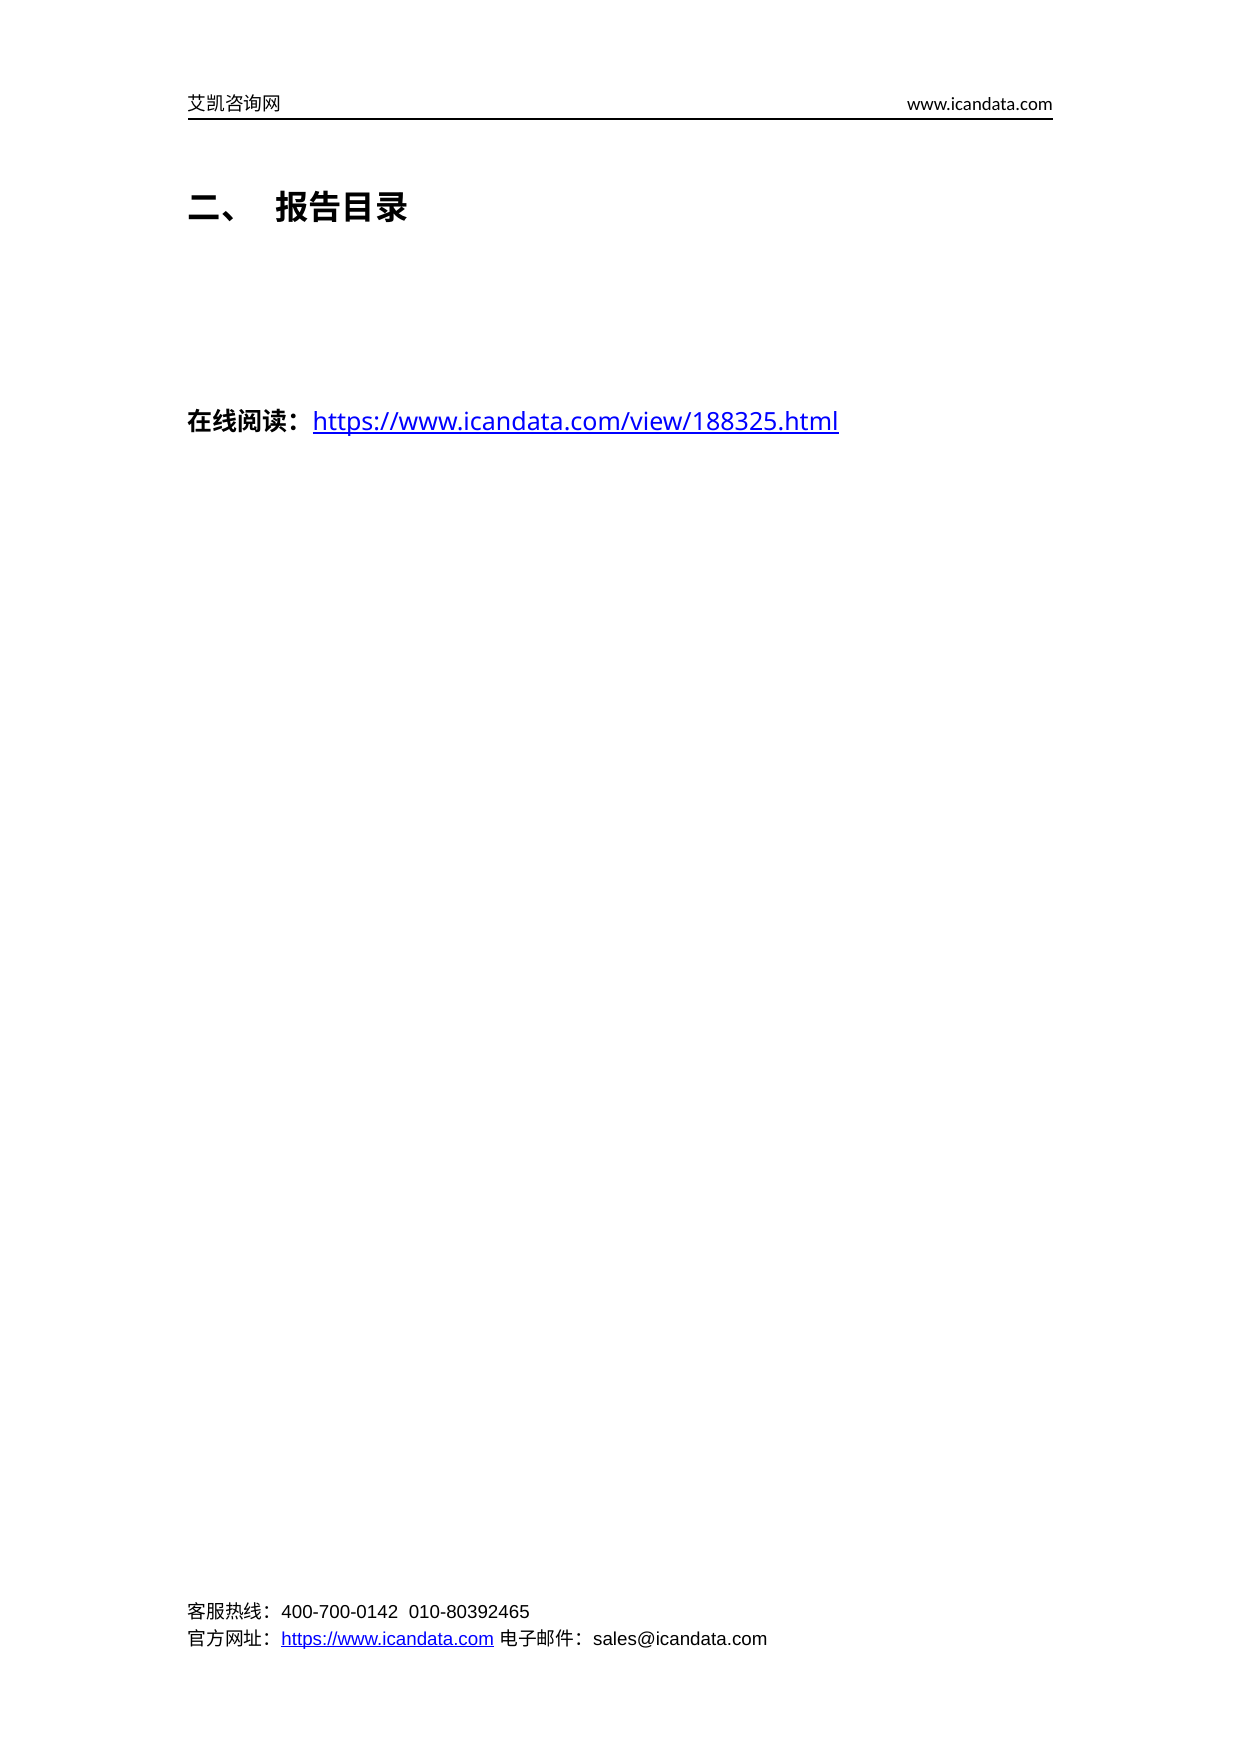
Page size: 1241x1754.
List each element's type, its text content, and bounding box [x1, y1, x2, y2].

subtitle 报告目录 [187, 172, 1053, 237]
text 在线阅读：https://www.icandata.com/view/188325.html [187, 387, 1053, 452]
